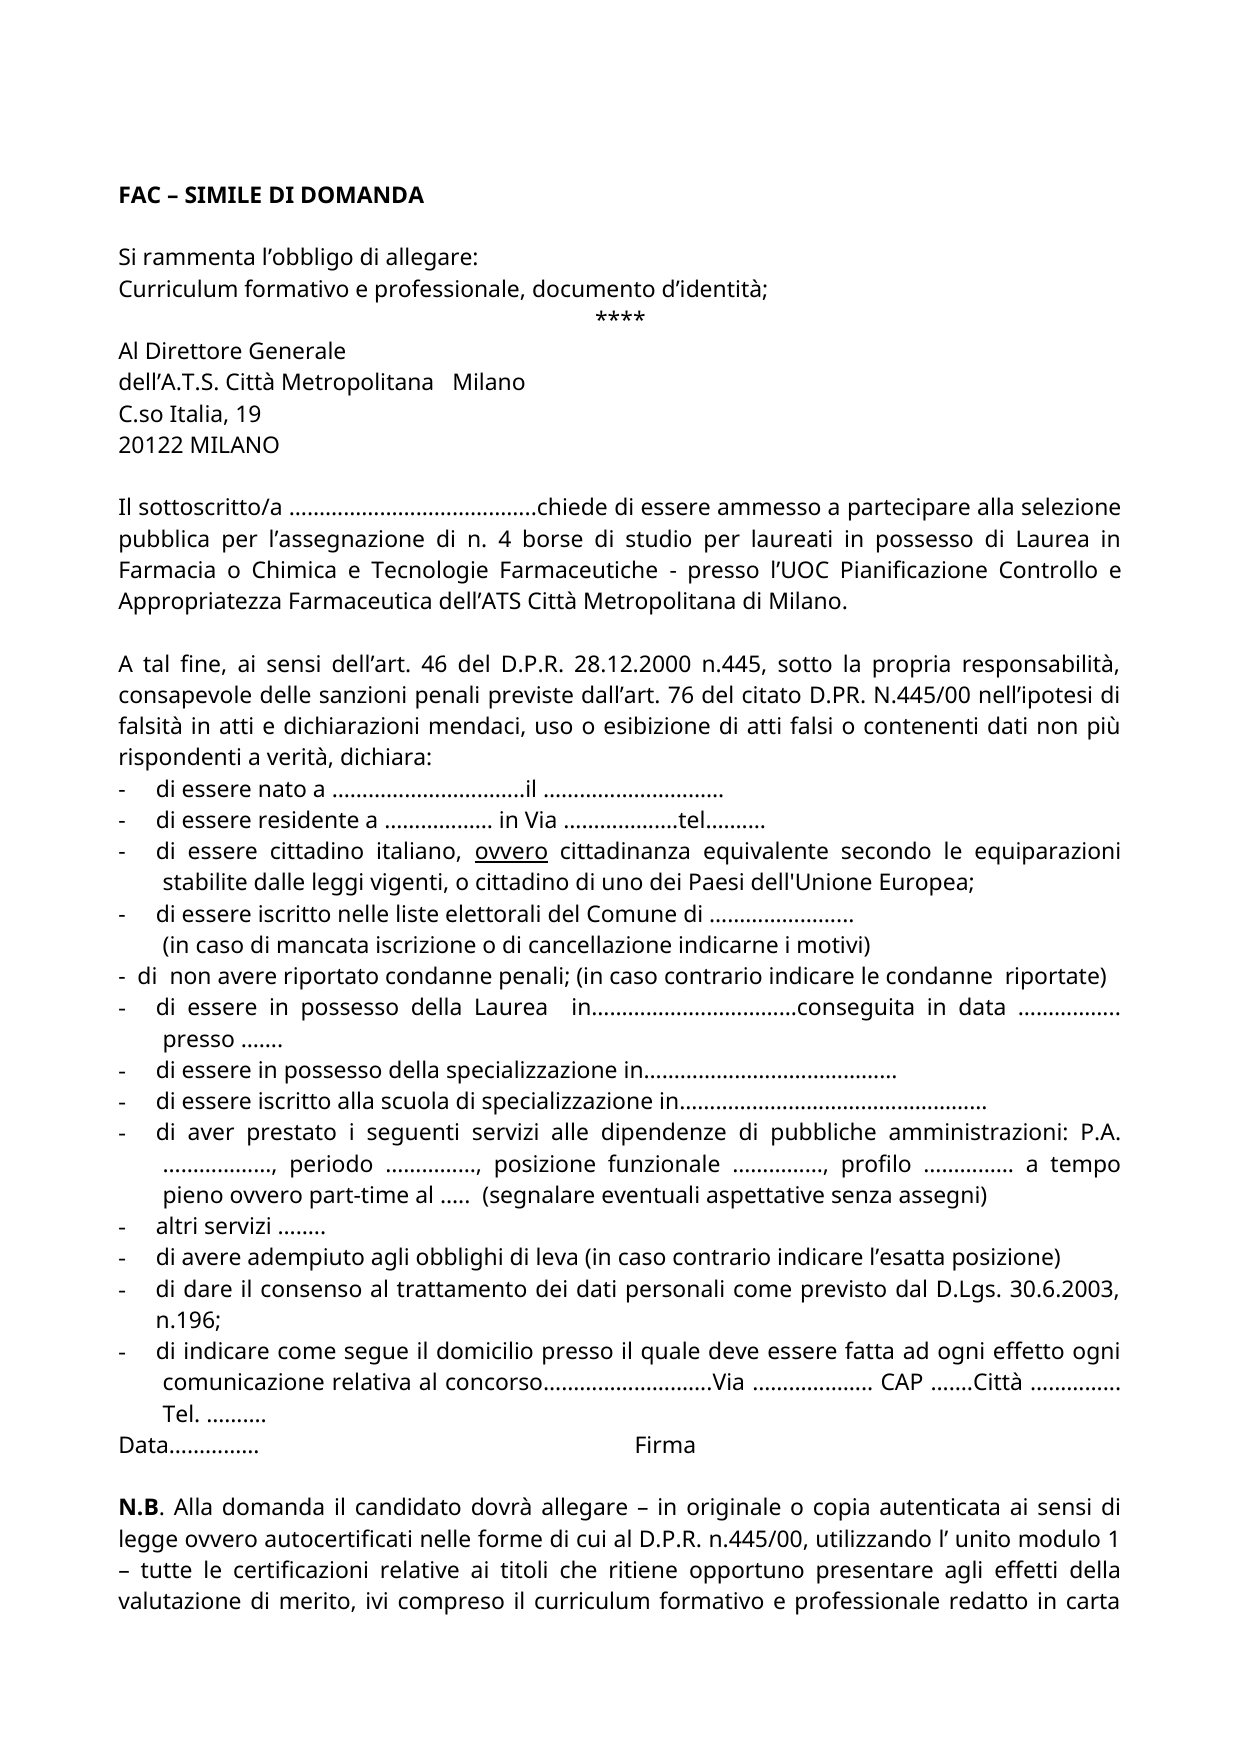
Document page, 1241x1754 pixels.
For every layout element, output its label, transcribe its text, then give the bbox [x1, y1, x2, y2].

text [118, 1491, 1122, 1616]
text **** [118, 304, 1122, 335]
text 20122 MILANO [118, 429, 1122, 460]
subtitle Al Direttore Generale [118, 335, 1122, 366]
list altri servizi …….. [118, 1210, 1122, 1241]
text Si rammenta l’obbligo di allegare: [118, 241, 1122, 273]
list di essere nato a …………………………..il ………………………… [118, 773, 1122, 804]
list di aver prestato i seguenti servizi alle dipendenze di pubbliche amministrazioni: P.A. ………………, periodo ……………, posizione funzionale ……………, profilo …………… a tempo pieno ovvero part-time al ….. (segnalare eventuali aspettative senza assegni) [118, 1116, 1122, 1210]
list di essere iscritto alla scuola di specializzazione in…………………………………………… [118, 1085, 1122, 1116]
list di essere residente a ……………… in Via ……………….tel.……… [118, 804, 1122, 835]
text - di non avere riportato condanne penali; (in caso contrario indicare le condanne riportate) [118, 960, 1122, 991]
list di essere in possesso della Laurea in……………….……………conseguita in data …………….. presso ……. [118, 991, 1122, 1054]
text Curriculum formativo e professionale, documento d’identità; [118, 273, 1122, 304]
text C.so Italia, 19 [118, 398, 1122, 429]
text FAC – SIMILE DI DOMANDA [118, 148, 1131, 210]
subtitle dell’A.T.S. Città Metropolitana Milano [118, 366, 1122, 398]
list di dare il consenso al trattamento dei dati personali come previsto dal D.Lgs. 30.6.2003, n.196; [118, 1273, 1122, 1335]
text (in caso di mancata iscrizione o di cancellazione indicarne i motivi) [118, 929, 1122, 960]
list di essere iscritto nelle liste elettorali del Comune di …………………... [118, 898, 1122, 929]
text Il sottoscritto/a …………………………………..chiede di essere ammesso a partecipare alla selezione pubblica per l’assegnazione di n. 4 borse di studio per laureati in possesso di Laurea in Farmacia o Chimica e Tecnologie Farmaceutiche - presso l’UOC Pianificazione Controllo e Appropriatezza Farmaceutica dell’ATS Città Metropolitana di Milano. [118, 491, 1122, 616]
text Data…………… Firma [118, 1429, 1122, 1460]
list di avere adempiuto agli obblighi di leva (in caso contrario indicare l’esatta posizione) [118, 1241, 1122, 1273]
text A tal fine, ai sensi dell’art. 46 del D.P.R. 28.12.2000 n.445, sotto la propria responsabilità, consapevole delle sanzioni penali previste dall’art. 76 del citato D.PR. N.445/00 nell’ipotesi di falsità in atti e dichiarazioni mendaci, uso o esibizione di atti falsi o contenenti dati non più rispondenti a verità, dichiara: [118, 648, 1122, 773]
list di essere cittadino italiano, ovvero cittadinanza equivalente secondo le equiparazioni stabilite dalle leggi vigenti, o cittadino di uno dei Paesi dell'Unione Europea; [118, 835, 1122, 898]
list di essere in possesso della specializzazione in…………………………………… [118, 1054, 1122, 1085]
list di indicare come segue il domicilio presso il quale deve essere fatta ad ogni effetto ogni comunicazione relativa al concorso……………………….Via ……………….. CAP …….Città …………... Tel. ………. [118, 1335, 1122, 1429]
